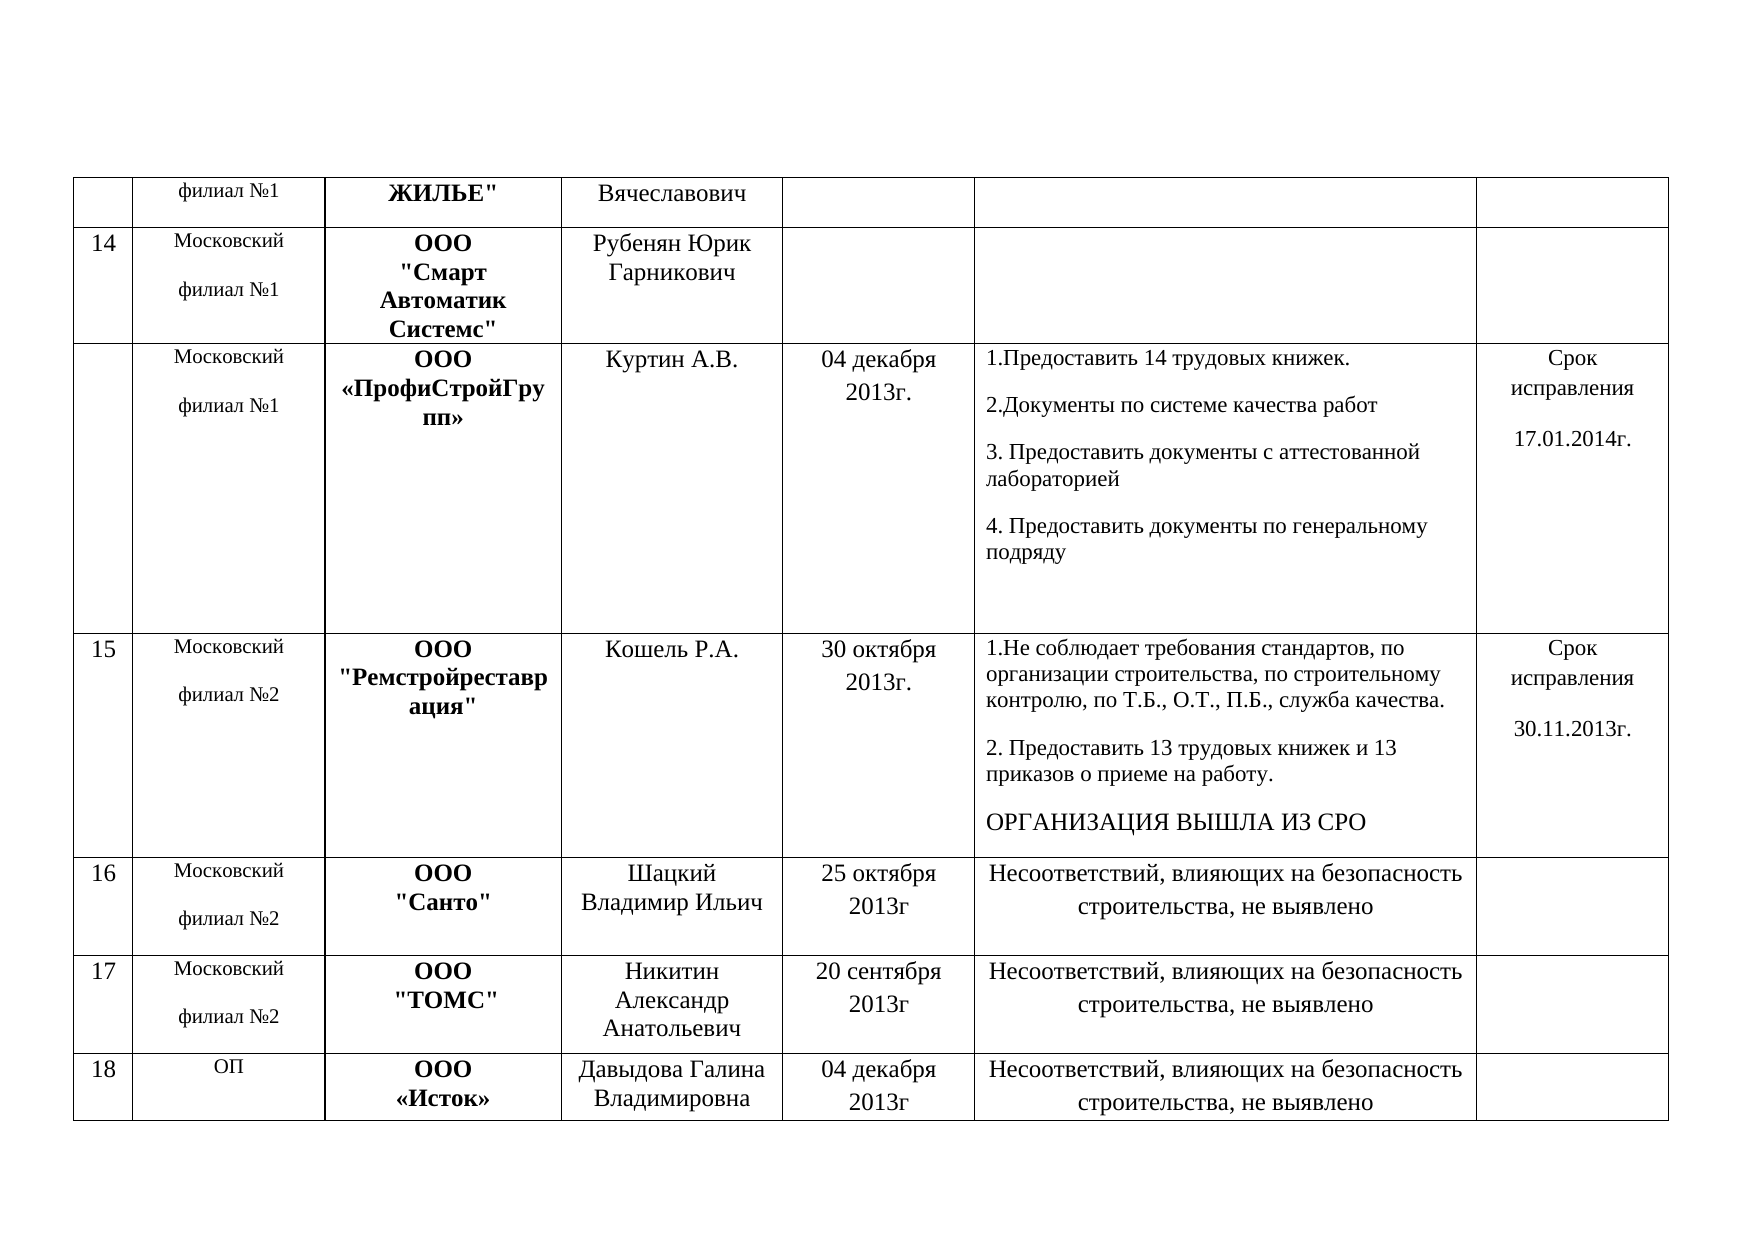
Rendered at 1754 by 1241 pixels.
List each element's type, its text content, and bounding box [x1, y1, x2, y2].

table_cell 18 [74, 1054, 132, 1120]
table_cell 1.Не соблюдает требования стандартов, по организации строительства, по строительному контролю, по Т.Б., О.Т., П.Б., служба качества. 2. Предоставить 13 трудовых книжек и 13 приказов о приеме на работу. ОРГАНИЗАЦИЯ ВЫШЛА ИЗ СРО [975, 634, 1476, 857]
table_cell 25 октября 2013г [783, 858, 974, 955]
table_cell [326, 178, 561, 227]
table_cell ООО "ТОМС" [326, 956, 561, 1053]
table_cell Никитин Александр Анатольевич [562, 956, 782, 1053]
table_cell Кошель Р.А. [562, 634, 782, 857]
table_cell 15 [74, 634, 132, 857]
table_cell 1.Предоставить 14 трудовых книжек. 2.Документы по системе качества работ 3. Предоставить документы с аттестованной лабораторией 4. Предоставить документы по генеральному подряду [975, 344, 1476, 633]
table_cell [1477, 1054, 1668, 1120]
table_cell 20 сентября 2013г [783, 956, 974, 1053]
table_cell Рубенян Юрик Гарникович [562, 228, 782, 343]
table_cell Шацкий Владимир Ильич [562, 858, 782, 955]
table_cell Несоответствий, влияющих на безопасность строительства, не выявлено [975, 858, 1476, 955]
table_cell 30 октября 2013г. [783, 634, 974, 857]
table_cell 04 декабря 2013г. [783, 344, 974, 633]
table_cell ООО "Ремстройреставрация" [326, 634, 561, 857]
table_cell Московский филиал №2 [133, 956, 324, 1053]
table_cell Московский филиал №2 [133, 858, 324, 955]
table_cell [74, 344, 132, 633]
table_cell ОП Москва-3 [133, 1054, 324, 1120]
table_cell ООО "Смарт Автоматик Системс" [326, 228, 561, 343]
table_cell Московский филиал №1 [133, 344, 324, 633]
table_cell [562, 1054, 782, 1120]
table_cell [562, 178, 782, 227]
table_cell Московский филиал №1 [133, 228, 324, 343]
table_cell [1477, 858, 1668, 955]
table_cell Куртин А.В. [562, 344, 782, 633]
table_cell 13 [74, 178, 132, 227]
table_cell [975, 228, 1476, 343]
table_cell [783, 178, 974, 227]
table_cell [1477, 178, 1668, 227]
table_cell [783, 228, 974, 343]
table_cell [1477, 956, 1668, 1053]
table_cell Московский филиал №2 [133, 634, 324, 857]
table_cell 14 [74, 228, 132, 343]
table_cell 04 декабря 2013г [783, 1054, 974, 1120]
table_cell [975, 1054, 1476, 1120]
table_cell ООО «ПрофиСтройГрупп» [326, 344, 561, 633]
table_cell Срок исправления 17.01.2014г. [1477, 344, 1668, 633]
table_cell 17 [74, 956, 132, 1053]
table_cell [975, 956, 1476, 1053]
table_cell [1477, 228, 1668, 343]
table_cell 16 [74, 858, 132, 955]
table_cell Срок исправления 30.11.2013г. [1477, 634, 1668, 857]
table_cell [975, 178, 1476, 227]
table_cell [133, 178, 324, 227]
table_cell ООО «Исток» [326, 1054, 561, 1120]
table_cell ООО "Санто" [326, 858, 561, 955]
